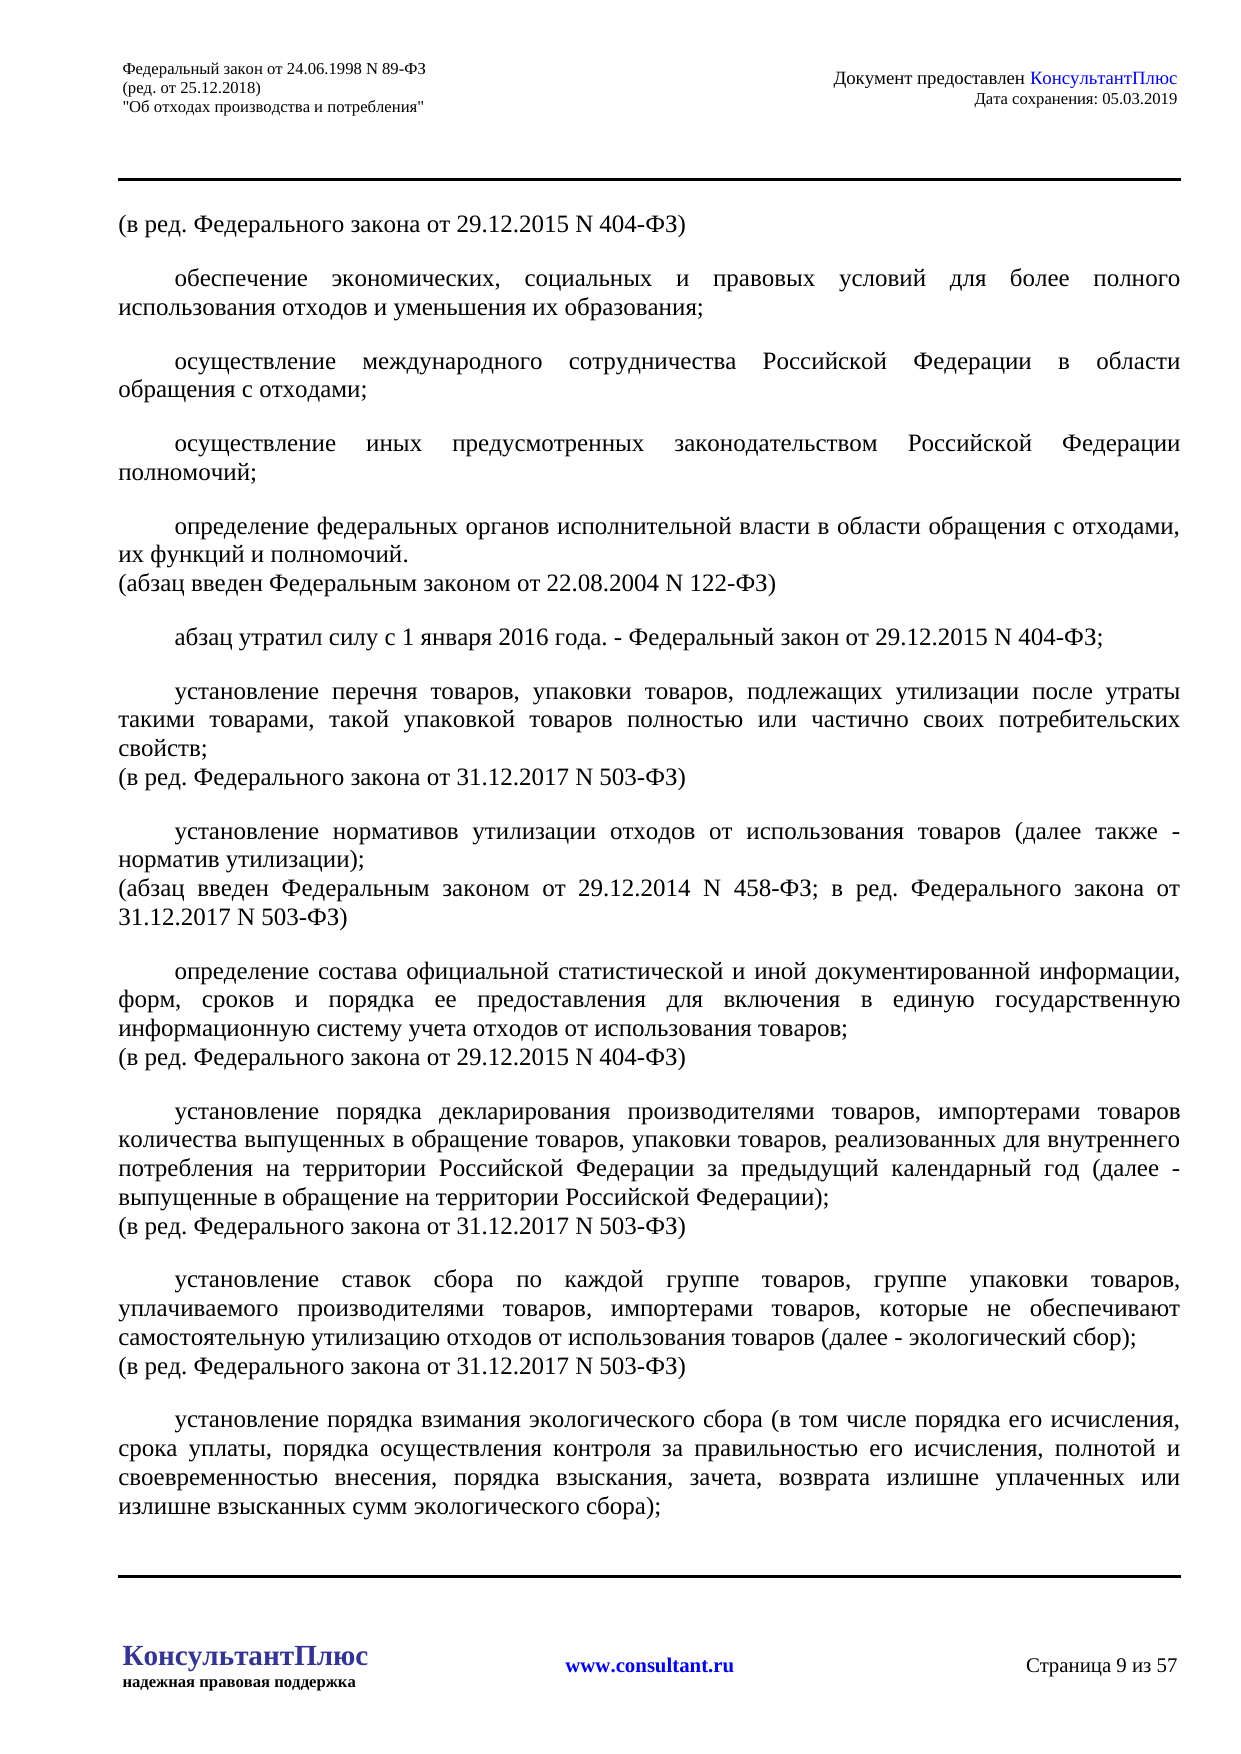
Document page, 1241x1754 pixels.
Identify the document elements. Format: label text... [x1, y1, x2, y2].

text установление порядка взимания экологического сбора (в том числе порядка его исчисления, срока уплаты, порядка осуществления контроля за правильностью его исчисления, полнотой и своевременностью внесения, порядка взыскания, зачета, возврата излишне уплаченных или излишне взысканных сумм экологического сбора); [118, 1404, 1181, 1519]
text (абзац введен Федеральным законом от 22.08.2004 N 122-ФЗ) [118, 568, 1181, 597]
text осуществление международного сотрудничества Российской Федерации в области обращения с отходами; [118, 346, 1181, 403]
text установление ставок сбора по каждой группе товаров, группе упаковки товаров, уплачиваемого производителями товаров, импортерами товаров, которые не обеспечивают самостоятельную утилизацию отходов от использования товаров (далее - экологический сбор); [118, 1264, 1181, 1351]
text определение федеральных органов исполнительной власти в области обращения с отходами, их функций и полномочий. [118, 511, 1181, 568]
text осуществление иных предусмотренных законодательством Российской Федерации полномочий; [118, 428, 1181, 486]
text установление перечня товаров, упаковки товаров, подлежащих утилизации после утраты такими товарами, такой упаковкой товаров полностью или частично своих потребительских свойств; [118, 676, 1181, 762]
text установление порядка декларирования производителями товаров, импортерами товаров количества выпущенных в обращение товаров, упаковки товаров, реализованных для внутреннего потребления на территории Российской Федерации за предыдущий календарный год (далее - выпущенные в обращение на территории Российской Федерации); [118, 1096, 1181, 1211]
text (в ред. Федерального закона от 29.12.2015 N 404-ФЗ) [118, 209, 1181, 238]
text (в ред. Федерального закона от 31.12.2017 N 503-ФЗ) [118, 1351, 1181, 1379]
text (в ред. Федерального закона от 29.12.2015 N 404-ФЗ) [118, 1042, 1181, 1071]
text (в ред. Федерального закона от 31.12.2017 N 503-ФЗ) [118, 762, 1181, 791]
text определение состава официальной статистической и иной документированной информации, форм, сроков и порядка ее предоставления для включения в единую государственную информационную систему учета отходов от использования товаров; [118, 956, 1181, 1042]
text абзац утратил силу с 1 января 2016 года. - Федеральный закон от 29.12.2015 N 404-ФЗ; [118, 622, 1181, 651]
text (в ред. Федерального закона от 31.12.2017 N 503-ФЗ) [118, 1211, 1181, 1239]
text обеспечение экономических, социальных и правовых условий для более полного использования отходов и уменьшения их образования; [118, 263, 1181, 321]
text установление нормативов утилизации отходов от использования товаров (далее также - норматив утилизации); [118, 816, 1181, 873]
text (абзац введен Федеральным законом от 29.12.2014 N 458-ФЗ; в ред. Федерального закона от 31.12.2017 N 503-ФЗ) [118, 873, 1181, 931]
